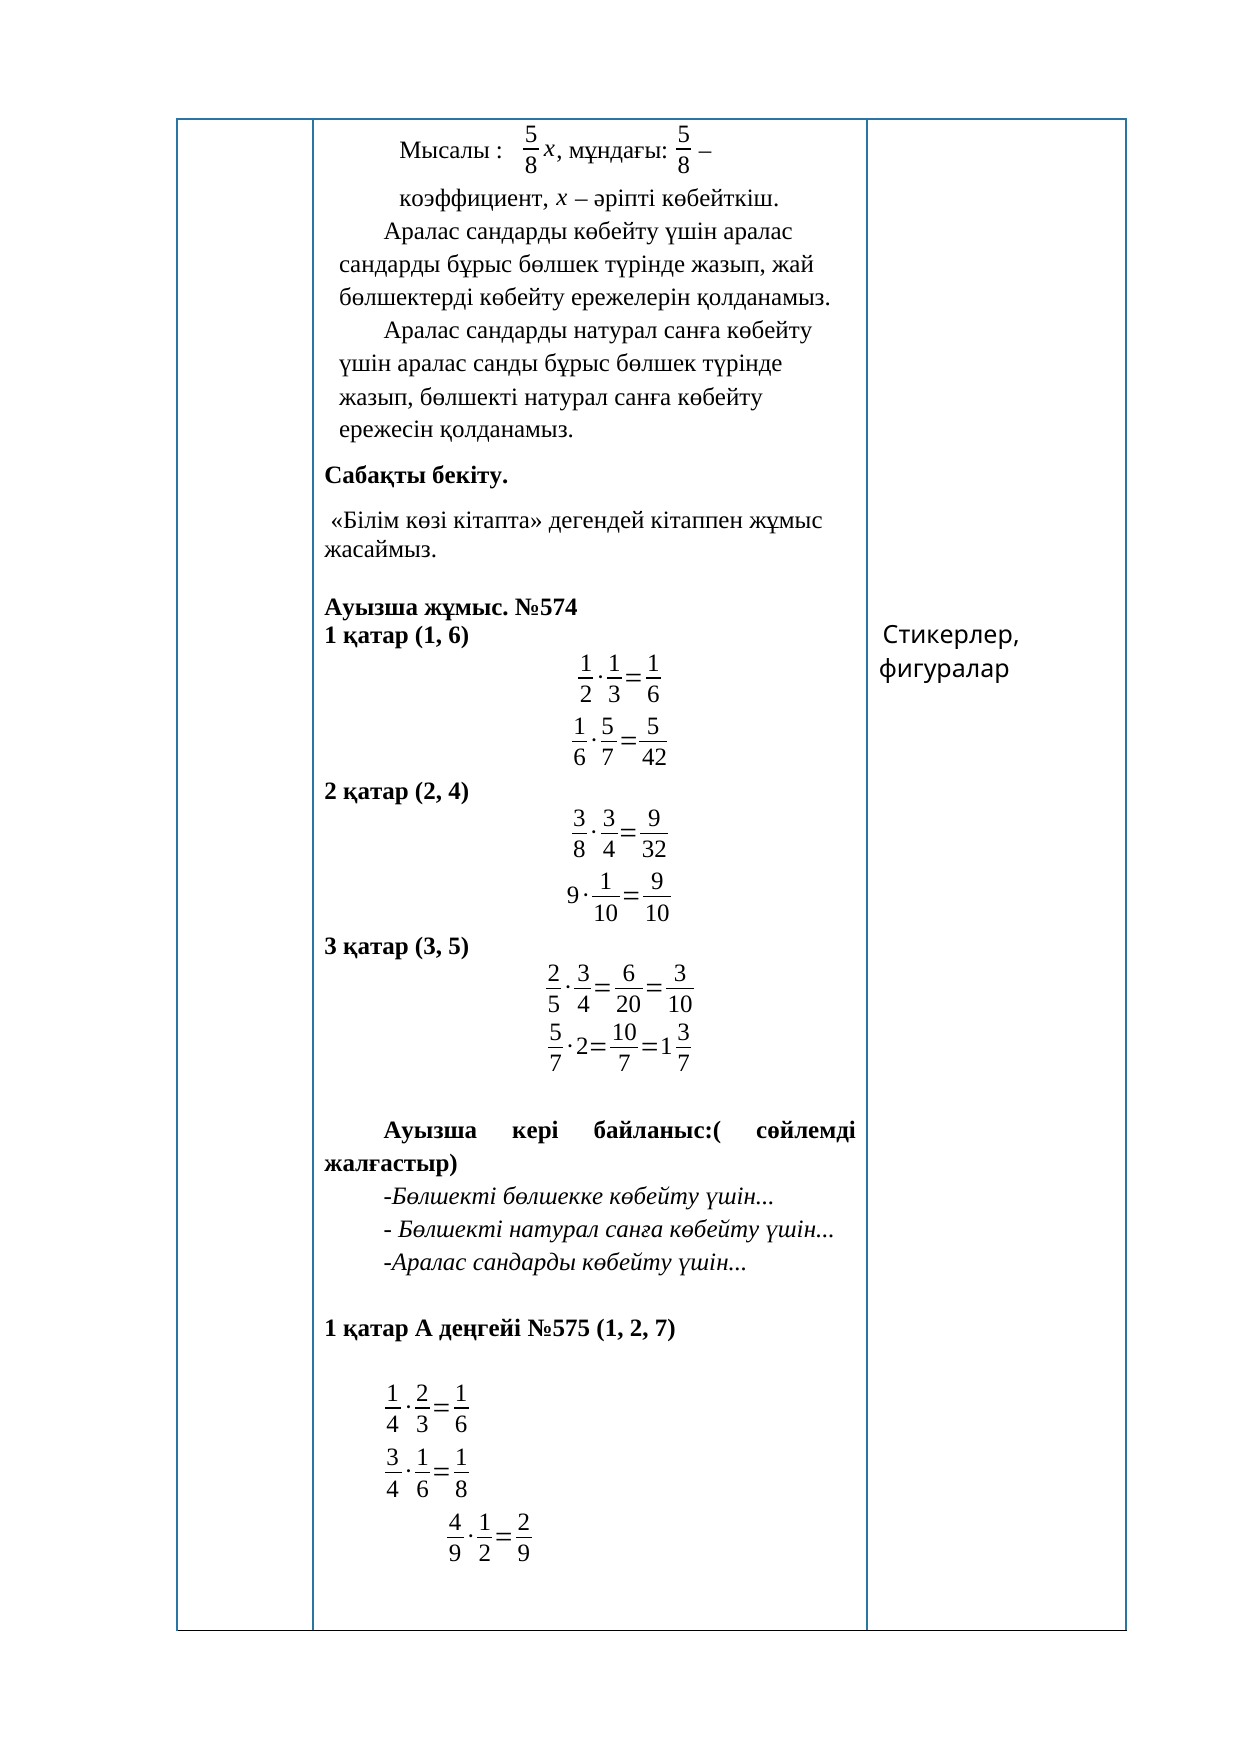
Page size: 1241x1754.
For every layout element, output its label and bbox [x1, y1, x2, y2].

table_cell [868, 120, 1125, 1629]
table_cell [178, 120, 312, 1629]
